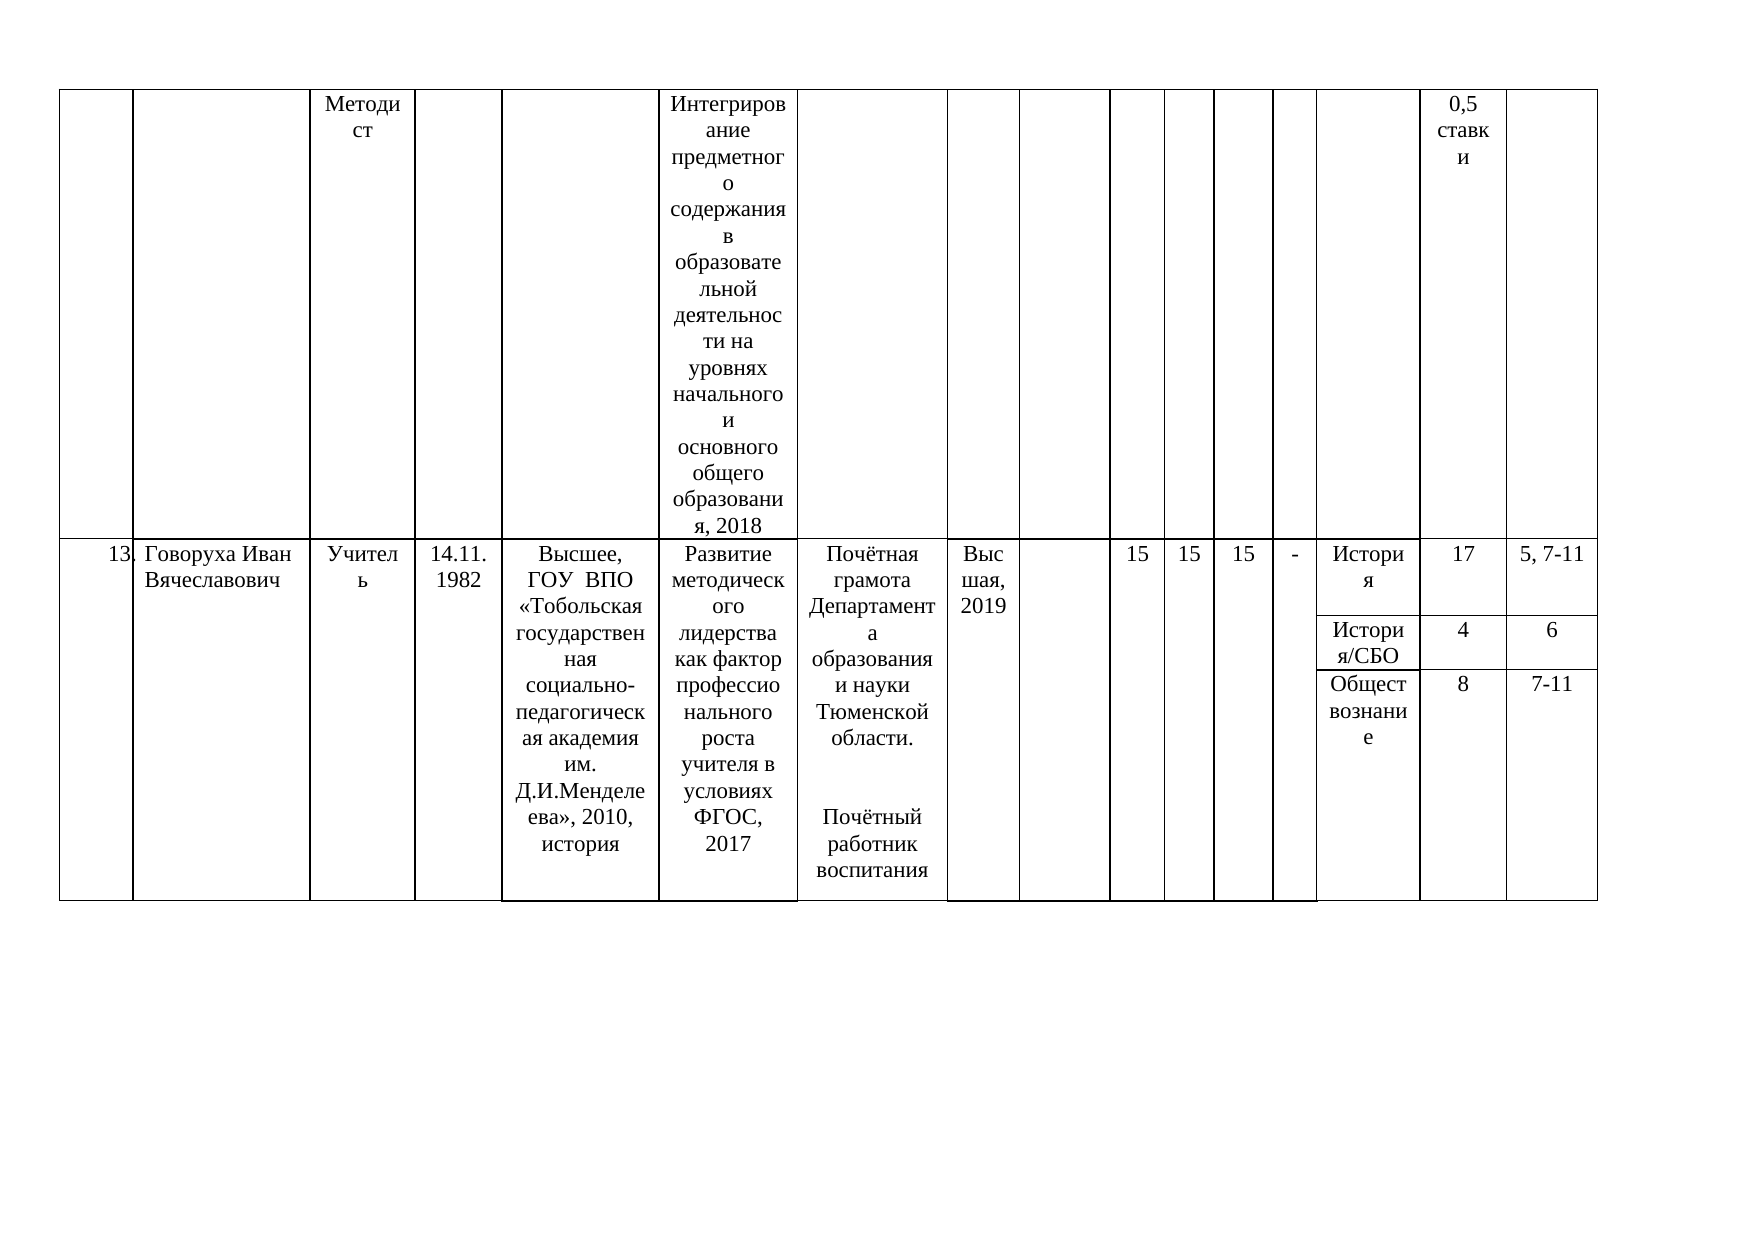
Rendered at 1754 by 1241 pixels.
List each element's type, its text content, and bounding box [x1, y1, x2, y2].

table_cell [1507, 90, 1597, 538]
table_cell Развитие методического лидерства как фактор профессионального роста учителя в условиях ФГОС, 2017 Методология и технология реализации ФГОС обучающихся с ОВЗ в условиях общеобразовательной и специальной (коррекционной) школы, 2016 [660, 540, 797, 900]
table_cell Интегрирование предметного содержания в образовательной деятельности на уровнях начального и основного общего образования, 2018 [660, 90, 797, 538]
table_cell 14.11.1982 [416, 540, 501, 900]
table_cell История [1317, 540, 1419, 615]
table_cell 5, 7-11 [1507, 539, 1597, 615]
table_cell [1020, 90, 1109, 538]
table_cell История/СБО [1317, 616, 1419, 669]
table_cell 17 [1421, 539, 1506, 615]
table_cell 7-11 [1507, 670, 1597, 900]
table_cell [948, 90, 1019, 538]
table_cell [1165, 90, 1213, 538]
table_cell Методист [311, 90, 414, 538]
table_cell Почётная грамота Департамента образования и науки Тюменской области. Почётный работник воспитания и просвещения Российской Федерации [798, 539, 947, 900]
table_cell Высшая, 2019 [948, 540, 1019, 900]
table_cell 15 [1165, 540, 1213, 900]
table_cell [1317, 90, 1419, 538]
table_cell 15 [1215, 540, 1272, 900]
table_cell 6 [1507, 616, 1597, 669]
table_cell Говоруха Иван Вячеславович [134, 540, 309, 900]
table_cell 0,5 ставки [1421, 90, 1506, 538]
table_cell - [1274, 540, 1316, 900]
table_cell 4 [1421, 616, 1506, 669]
table_cell [1215, 90, 1272, 538]
table_cell [1111, 90, 1164, 538]
table_cell Высшее, ГОУ ВПО «Тобольская государственная социально-педагогическая академия им. Д.И.Менделеева», 2010, история [503, 540, 658, 900]
table_cell 8 [1421, 670, 1506, 900]
table_cell [60, 539, 132, 900]
table_cell Учитель [311, 540, 414, 900]
table_cell 15 [1111, 540, 1164, 900]
table_cell Обществознание [1317, 671, 1419, 900]
table_cell [1020, 540, 1109, 900]
table_cell [1274, 90, 1316, 538]
